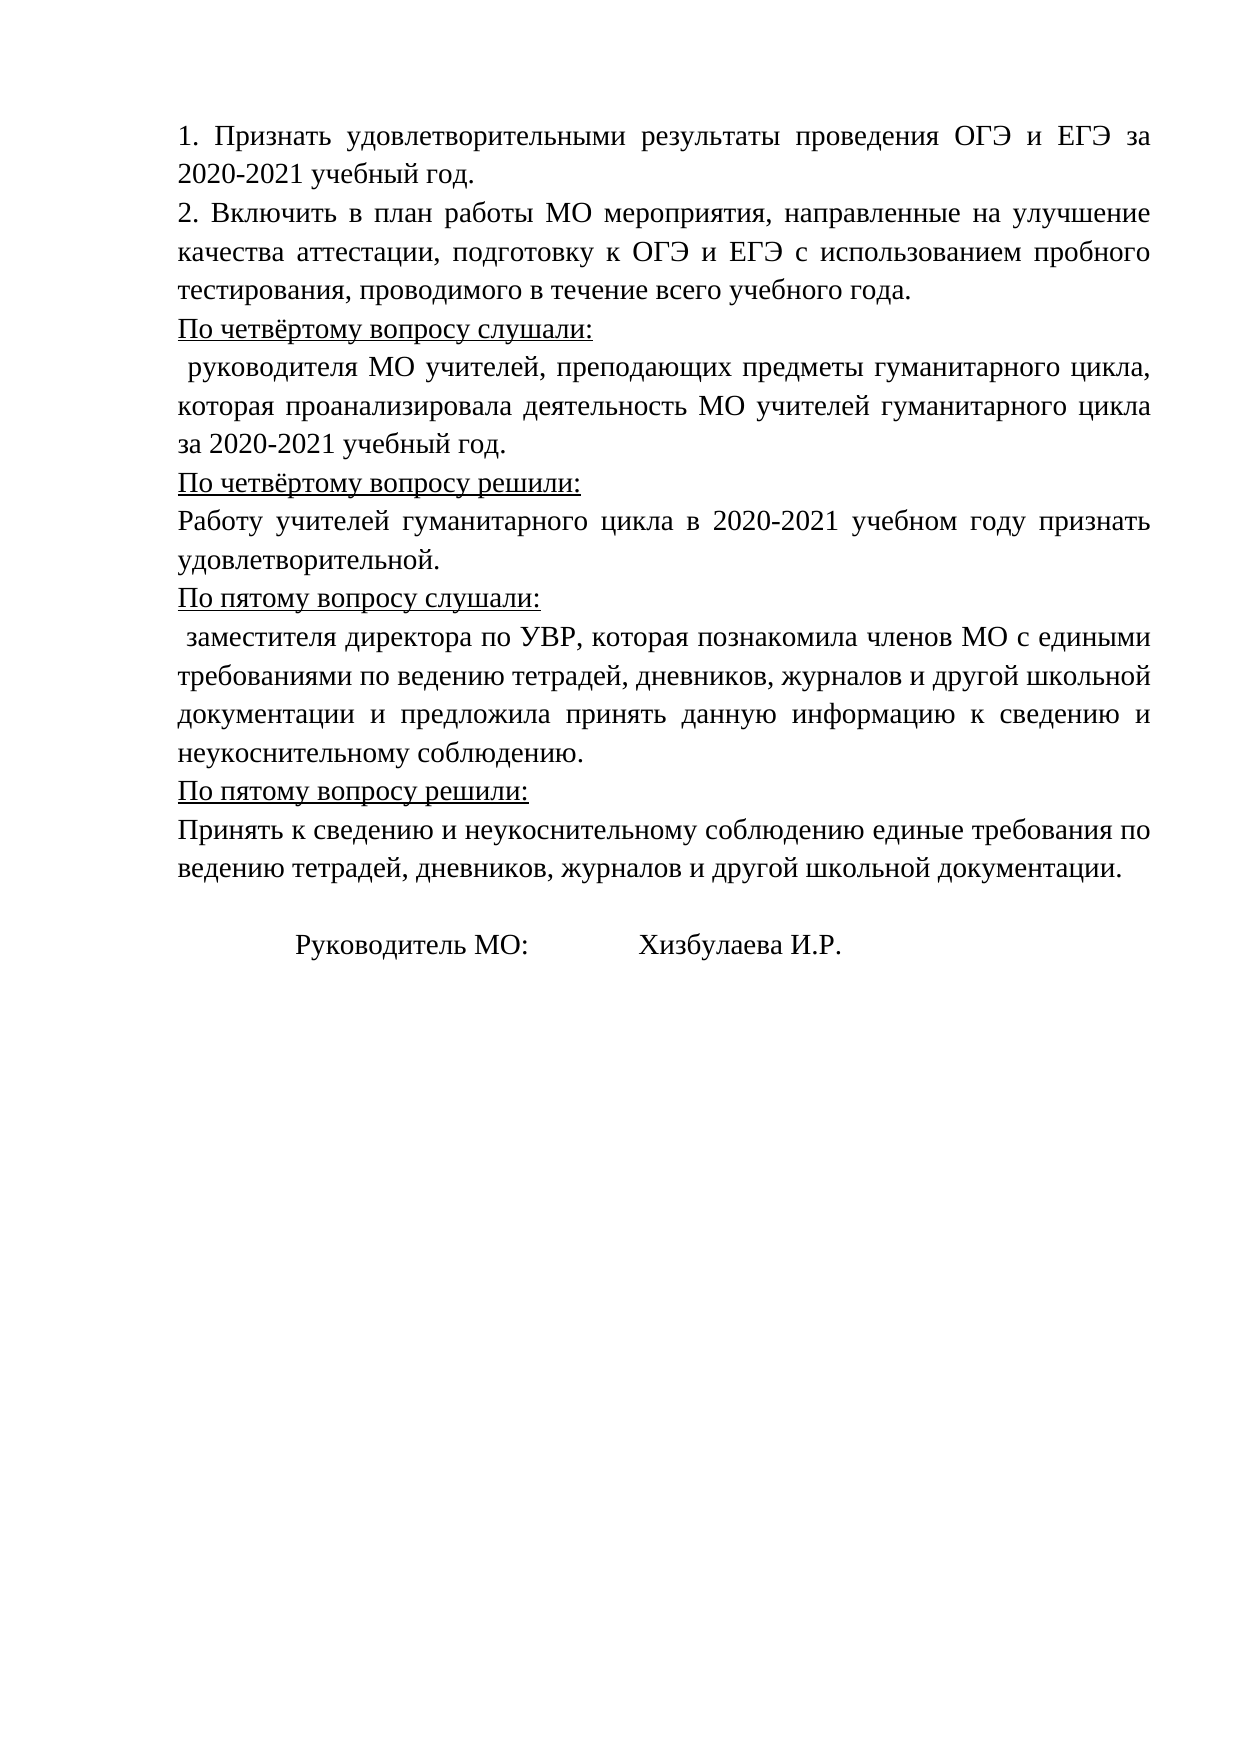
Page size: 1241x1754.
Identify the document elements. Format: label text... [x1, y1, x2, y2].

text 1. Признать удовлетворительными результаты проведения ОГЭ и ЕГЭ за 2020-2021 учебный год. [177, 118, 1152, 190]
text По пятому вопросу решили: [177, 773, 1152, 807]
text руководителя МО учителей, преподающих предметы гуманитарного цикла, которая проанализировала деятельность МО учителей гуманитарного цикла за 2020-2021 учебный год. [177, 349, 1152, 460]
text По четвёртому вопросу решили: [177, 465, 1152, 498]
text 2. Включить в план работы МО мероприятия, направленные на улучшение качества аттестации, подготовку к ОГЭ и ЕГЭ с использованием пробного тестирования, проводимого в течение всего учебного года. [177, 195, 1152, 306]
text заместителя директора по УВР, которая познакомила членов МО с едиными требованиями по ведению тетрадей, дневников, журналов и другой школьной документации и предложила принять данную информацию к сведению и неукоснительному соблюдению. [177, 619, 1152, 768]
text По пятому вопросу слушали: [177, 581, 1152, 614]
text Работу учителей гуманитарного цикла в 2020-2021 учебном году признать удовлетворительной. [177, 503, 1152, 576]
text Руководитель МО: Хизбулаева И.Р. [177, 927, 1152, 961]
text Принять к сведению и неукоснительному соблюдению единые требования по ведению тетрадей, дневников, журналов и другой школьной документации. [177, 812, 1152, 884]
text По четвёртому вопросу слушали: [177, 311, 1152, 344]
